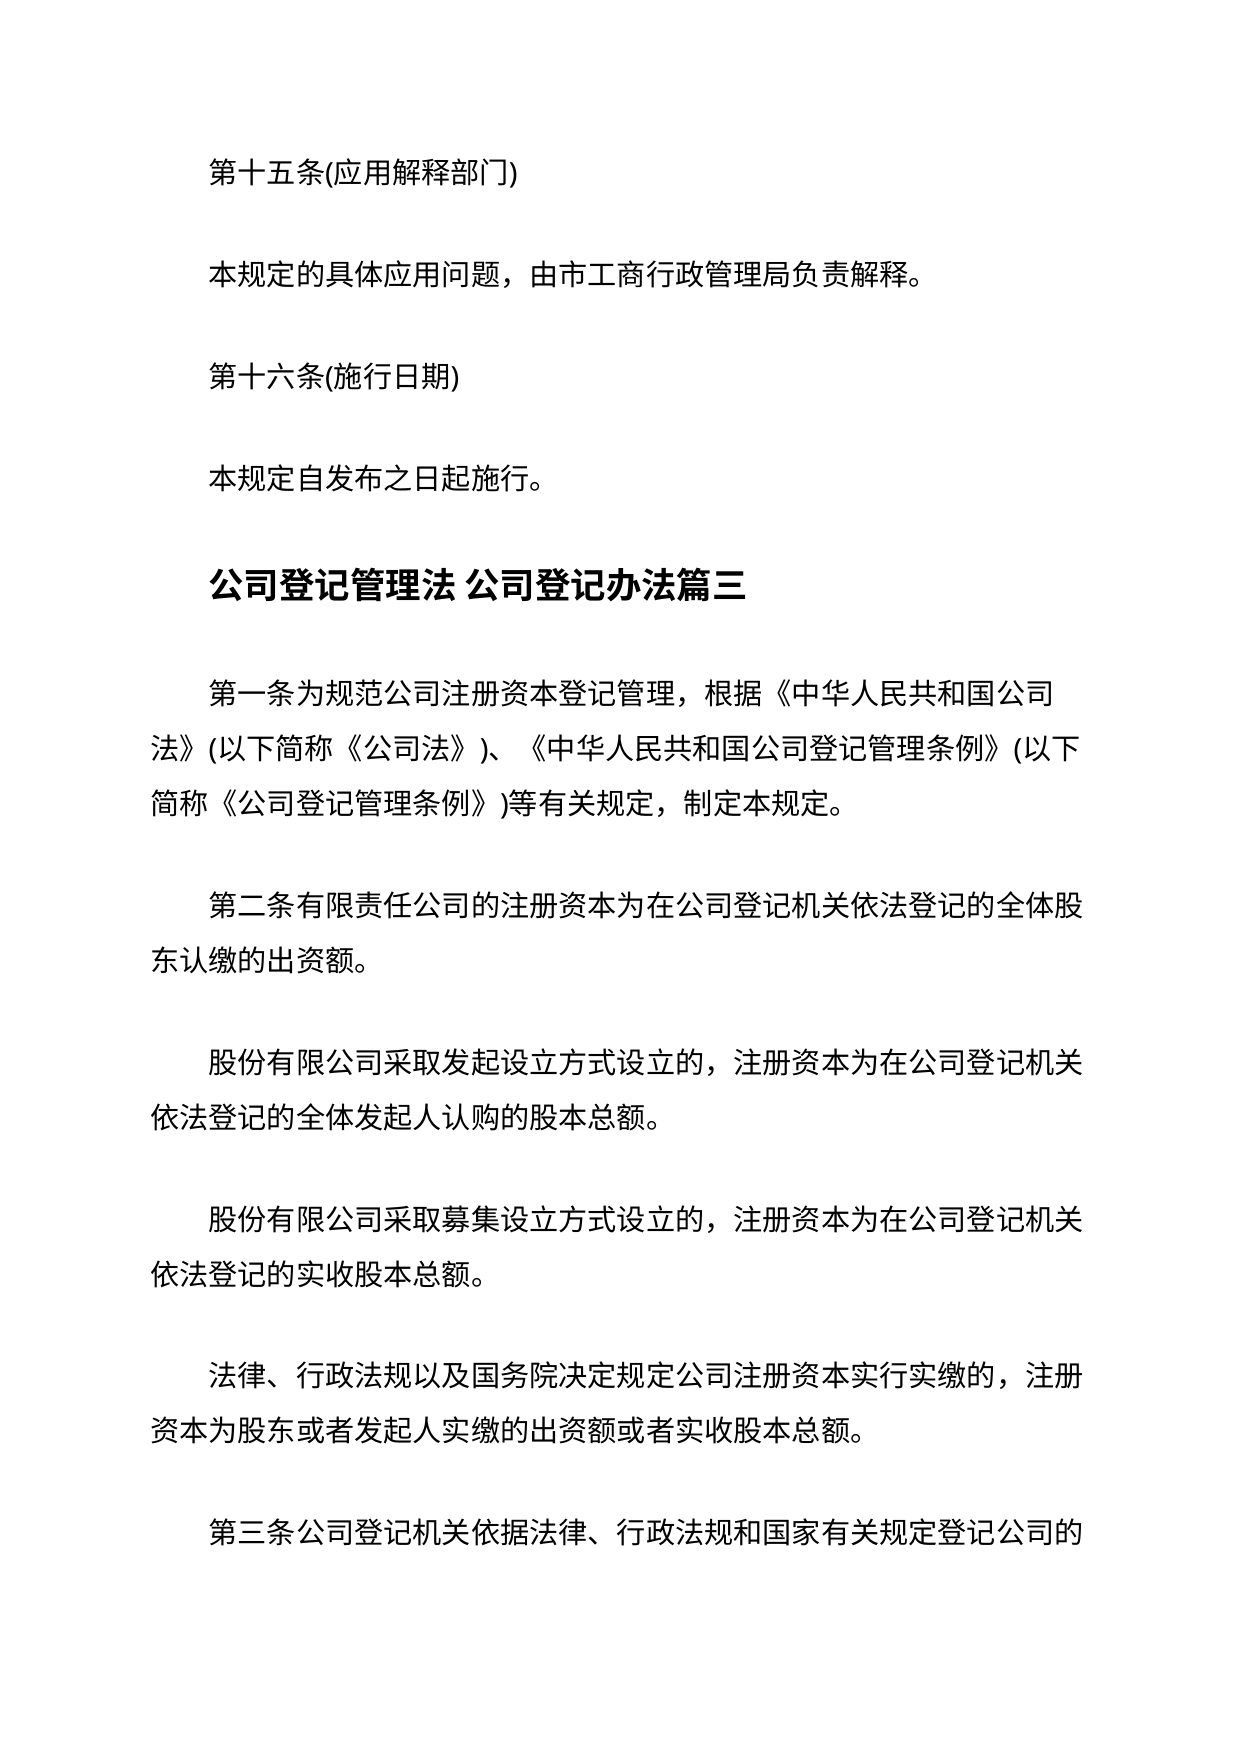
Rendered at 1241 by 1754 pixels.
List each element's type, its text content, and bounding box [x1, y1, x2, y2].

text 本规定自发布之日起施行。 [150, 456, 1090, 498]
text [150, 1509, 1090, 1552]
text 股份有限公司采取募集设立方式设立的，注册资本为在公司登记机关依法登记的实收股本总额。 [150, 1196, 1090, 1293]
text 第一条为规范公司注册资本登记管理，根据《中华人民共和国公司法》(以下简称《公司法》)、《中华人民共和国公司登记管理条例》(以下简称《公司登记管理条例》)等有关规定，制定本规定。 [150, 671, 1090, 823]
text 第十六条(施行日期) [150, 354, 1090, 396]
text 本规定的具体应用问题，由市工商行政管理局负责解释。 [150, 252, 1090, 294]
text 第二条有限责任公司的注册资本为在公司登记机关依法登记的全体股东认缴的出资额。 [150, 883, 1090, 980]
text 公司登记管理法 公司登记办法篇三 [150, 557, 1090, 609]
text 法律、行政法规以及国务院决定规定公司注册资本实行实缴的，注册资本为股东或者发起人实缴的出资额或者实收股本总额。 [150, 1353, 1090, 1450]
text 第十五条(应用解释部门) [150, 150, 1090, 192]
text 股份有限公司采取发起设立方式设立的，注册资本为在公司登记机关依法登记的全体发起人认购的股本总额。 [150, 1039, 1090, 1137]
